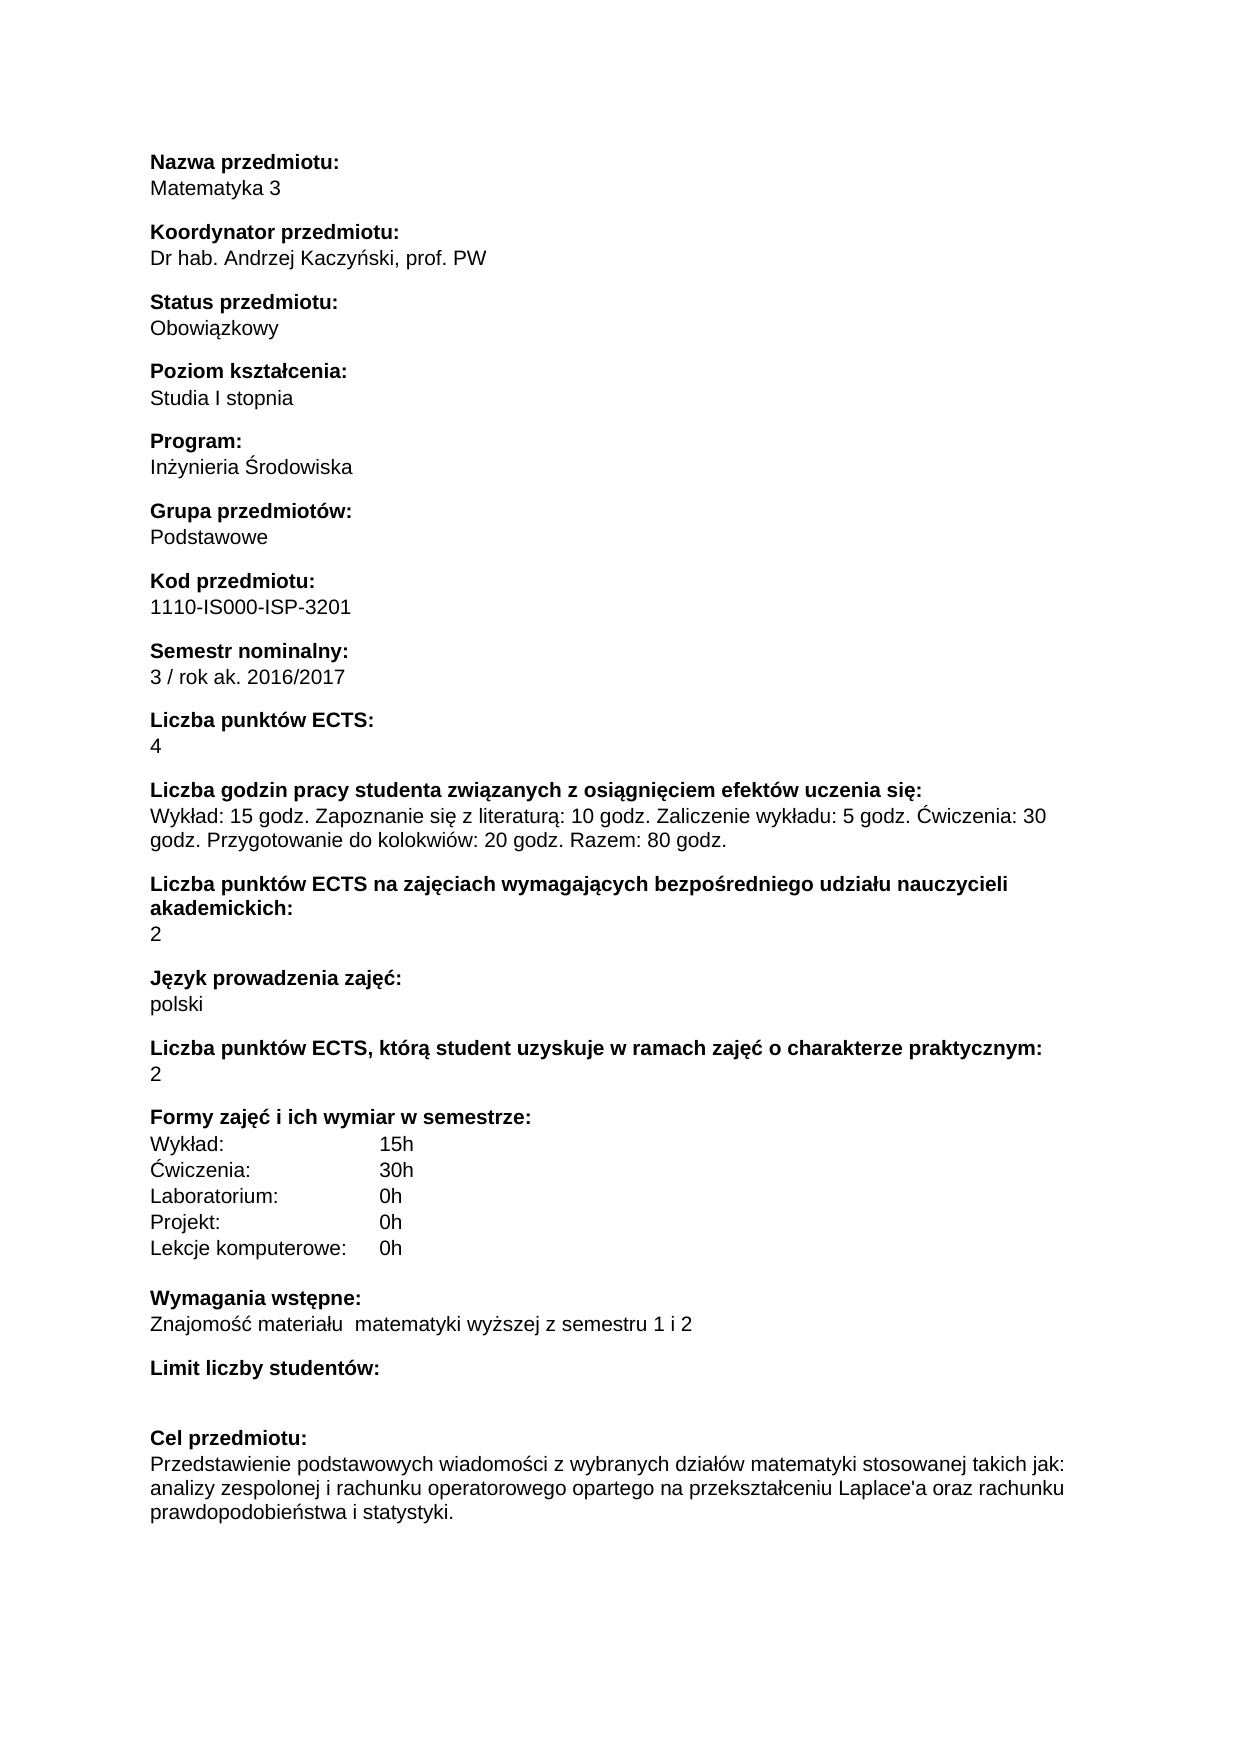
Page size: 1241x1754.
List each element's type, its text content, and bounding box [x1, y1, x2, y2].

text 1110-IS000-ISP-3201 [150, 595, 1090, 619]
text Studia I stopnia [150, 385, 1090, 409]
text Wykład: 15 godz. Zapoznanie się z literaturą: 10 godz. Zaliczenie wykładu: 5 godz. Ćwiczenia: 30 godz. Przygotowanie do kolokwiów: 20 godz. Razem: 80 godz. [150, 804, 1090, 852]
text Podstawowe [150, 525, 1090, 549]
table_header Wykład: [140, 1132, 367, 1156]
text Inżynieria Środowiska [150, 455, 1090, 479]
text Język prowadzenia zajęć: [150, 966, 1090, 989]
text Status przedmiotu: [150, 289, 1090, 313]
text Dr hab. Andrzej Kaczyński, prof. PW [150, 246, 1090, 270]
text Wymagania wstępne: [150, 1286, 1090, 1310]
text Limit liczby studentów: [150, 1356, 1090, 1380]
text Kod przedmiotu: [150, 569, 1090, 593]
text Obowiązkowy [150, 316, 1090, 339]
text polski [150, 992, 1090, 1016]
text Liczba godzin pracy studenta związanych z osiągnięciem efektów uczenia się: [150, 778, 1090, 802]
text Cel przedmiotu: [150, 1426, 1090, 1449]
text Poziom kształcenia: [150, 359, 1090, 383]
text Grupa przedmiotów: [150, 499, 1090, 523]
table_cell 0h [369, 1234, 597, 1260]
table_cell 30h [369, 1156, 597, 1182]
text Znajomość materiału matematyki wyższej z semestru 1 i 2 [150, 1312, 1090, 1336]
table_cell 0h [369, 1208, 597, 1234]
text Liczba punktów ECTS, którą student uzyskuje w ramach zajęć o charakterze praktycznym: [150, 1035, 1090, 1059]
text Formy zajęć i ich wymiar w semestrze: [150, 1105, 1090, 1129]
table_cell Laboratorium: [140, 1184, 367, 1208]
text Koordynator przedmiotu: [150, 220, 1090, 244]
table_cell 0h [369, 1182, 597, 1208]
table_cell Lekcje komputerowe: [140, 1236, 367, 1260]
table_cell Ćwiczenia: [140, 1158, 367, 1182]
text Liczba punktów ECTS: [150, 708, 1090, 732]
text Nazwa przedmiotu: [150, 150, 1090, 174]
text Semestr nominalny: [150, 638, 1090, 662]
table_header 15h [369, 1132, 597, 1156]
text Liczba punktów ECTS na zajęciach wymagających bezpośredniego udziału nauczycieli akademickich: [150, 872, 1090, 920]
text 2 [150, 1061, 1090, 1085]
text 2 [150, 922, 1090, 946]
text Matematyka 3 [150, 176, 1090, 200]
table_cell Projekt: [140, 1210, 367, 1234]
text Przedstawienie podstawowych wiadomości z wybranych działów matematyki stosowanej takich jak: analizy zespolonej i rachunku operatorowego opartego na przekształceniu Laplace'a oraz rachunku prawdopodobieństwa i statystyki. [150, 1452, 1090, 1523]
text 3 / rok ak. 2016/2017 [150, 664, 1090, 688]
text Program: [150, 429, 1090, 453]
text 4 [150, 734, 1090, 758]
